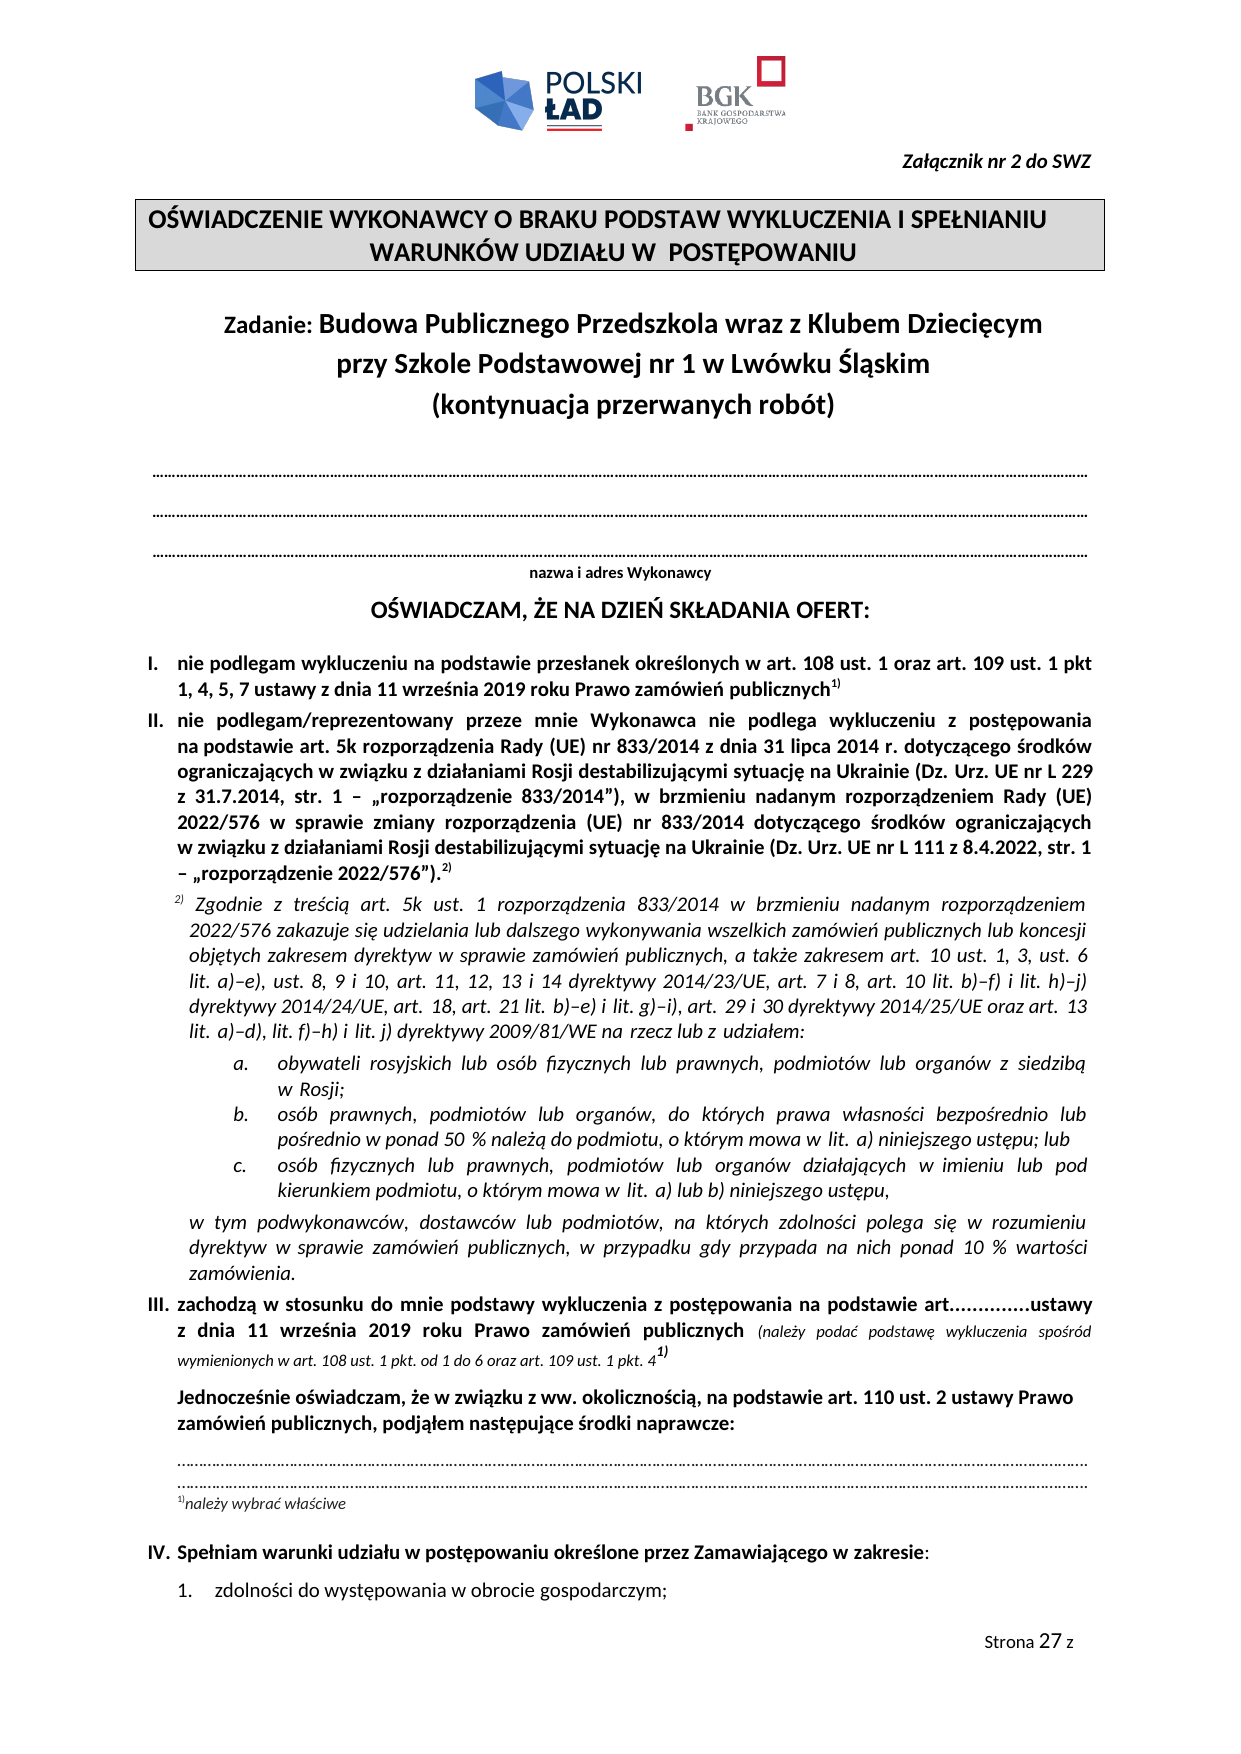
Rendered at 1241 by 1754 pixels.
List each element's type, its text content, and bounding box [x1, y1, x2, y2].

list zdolności do występowania w obrocie gospodarczym; [177, 1577, 1119, 1603]
text z dnia 11 września 2019 roku Prawo zamówień publicznych (należy podać podstawę wykluczenia spośród wymienionych w art. 108 ust. 1 pkt. od 1 do 6 oraz art. 109 ust. 1 pkt. 41) [177, 1317, 1093, 1370]
text ………………………………………………………………………………………………………………………………………………………………………………………………………………… [149, 501, 1091, 521]
text przy Szkole Podstawowej nr 1 w Lwówku Śląskim [147, 346, 1119, 381]
text OŚWIADCZAM, ŻE NA DZIEŃ SKŁADANIA OFERT: [149, 595, 1091, 625]
text Załącznik nr 2 do SWZ [85, 149, 1093, 174]
subtitle nie podlegam/reprezentowany przeze mnie Wykonawca nie podlega wykluczeniu z postępowania na podstawie art. 5k rozporządzenia Rady (UE) nr 833/2014 z dnia 31 lipca 2014 r. dotyczącego środków ograniczających w związku z działaniami Rosji destabilizującymi sytuację na Ukrainie (Dz. Urz. UE nr L 229 z 31.7.2014, str. 1 – „rozporządzenie 833/2014”), w brzmieniu nadanym rozporządzeniem Rady (UE) 2022/576 w sprawie zmiany rozporządzenia (UE) nr 833/2014 dotyczącego środków ograniczających w związku z działaniami Rosji destabilizującymi sytuację na Ukrainie (Dz. Urz. UE nr L 111 z 8.4.2022, str. 1 – „rozporządzenie 2022/576”).2) [147, 707, 1093, 885]
subtitle Jednocześnie oświadczam, że w związku z ww. okolicznością, na podstawie art. 110 ust. 2 ustawy Prawo zamówień publicznych, podjąłem następujące środki naprawcze: [177, 1384, 1119, 1435]
text …………………………………………………………………………………………………………………………………………………………………………………………. [177, 1471, 1119, 1493]
picture [685, 56, 786, 131]
text …………………………………………………………………………………………………………………………………………………………………………………………. [177, 1448, 1119, 1471]
subtitle Spełniam warunki udziału w postępowaniu określone przez Zamawiającego w zakresie: [147, 1539, 1119, 1565]
list obywateli rosyjskich lub osób fizycznych lub prawnych, podmiotów lub organów z siedzibą w Rosji; [233, 1050, 1090, 1101]
text ………………………………………………………………………………………………………………………………………………………………………………………………………………… [149, 462, 1091, 482]
picture [475, 71, 641, 131]
text w tym podwykonawców, dostawców lub podmiotów, na których zdolności polega się w rozumieniu dyrektyw w sprawie zamówień publicznych, w przypadku gdy przypada na nich ponad 10 % wartości zamówienia. [189, 1209, 1090, 1285]
subtitle nie podlegam wykluczeniu na podstawie przesłanek określonych w art. 108 ust. 1 oraz art. 109 ust. 1 pkt 1, 4, 5, 7 ustawy z dnia 11 września 2019 roku Prawo zamówień publicznych1) [147, 650, 1093, 701]
text 2) Zgodnie z treścią art. 5k ust. 1 rozporządzenia 833/2014 w brzmieniu nadanym rozporządzeniem 2022/576 zakazuje się udzielania lub dalszego wykonywania wszelkich zamówień publicznych lub koncesji objętych zakresem dyrektyw w sprawie zamówień publicznych, a także zakresem art. 10 ust. 1, 3, ust. 6 lit. a)–e), ust. 8, 9 i 10, art. 11, 12, 13 i 14 dyrektywy 2014/23/UE, art. 7 i 8, art. 10 lit. b)–f) i lit. h)–j) dyrektywy 2014/24/UE, art. 18, art. 21 lit. b)–e) i lit. g)–i), art. 29 i 30 dyrektywy 2014/25/UE oraz art. 13 lit. a)–d), lit. f)–h) i lit. j) dyrektywy 2009/81/WE na rzecz lub z udziałem: [174, 892, 1090, 1044]
text 1)należy wybrać właściwe [177, 1493, 1119, 1514]
list zachodzą w stosunku do mnie podstawy wykluczenia z postępowania na podstawie art ustawy [147, 1292, 1119, 1317]
list osób prawnych, podmiotów lub organów, do których prawa własności bezpośrednio lub pośrednio w ponad 50 % należą do podmiotu, o którym mowa w lit. a) niniejszego ustępu; lub [233, 1101, 1090, 1152]
text (kontynuacja przerwanych robót) [147, 386, 1119, 421]
text Zadanie: Budowa Publicznego Przedszkola wraz z Klubem Dziecięcym [147, 305, 1119, 341]
list osób fizycznych lub prawnych, podmiotów lub organów działających w imieniu lub pod kierunkiem podmiotu, o którym mowa w lit. a) lub b) niniejszego ustępu, [233, 1152, 1090, 1203]
text ………………………………………………………………………………………………………………………………………………………………………………………………………………… nazwa i adres Wykonawcy [149, 542, 1091, 582]
